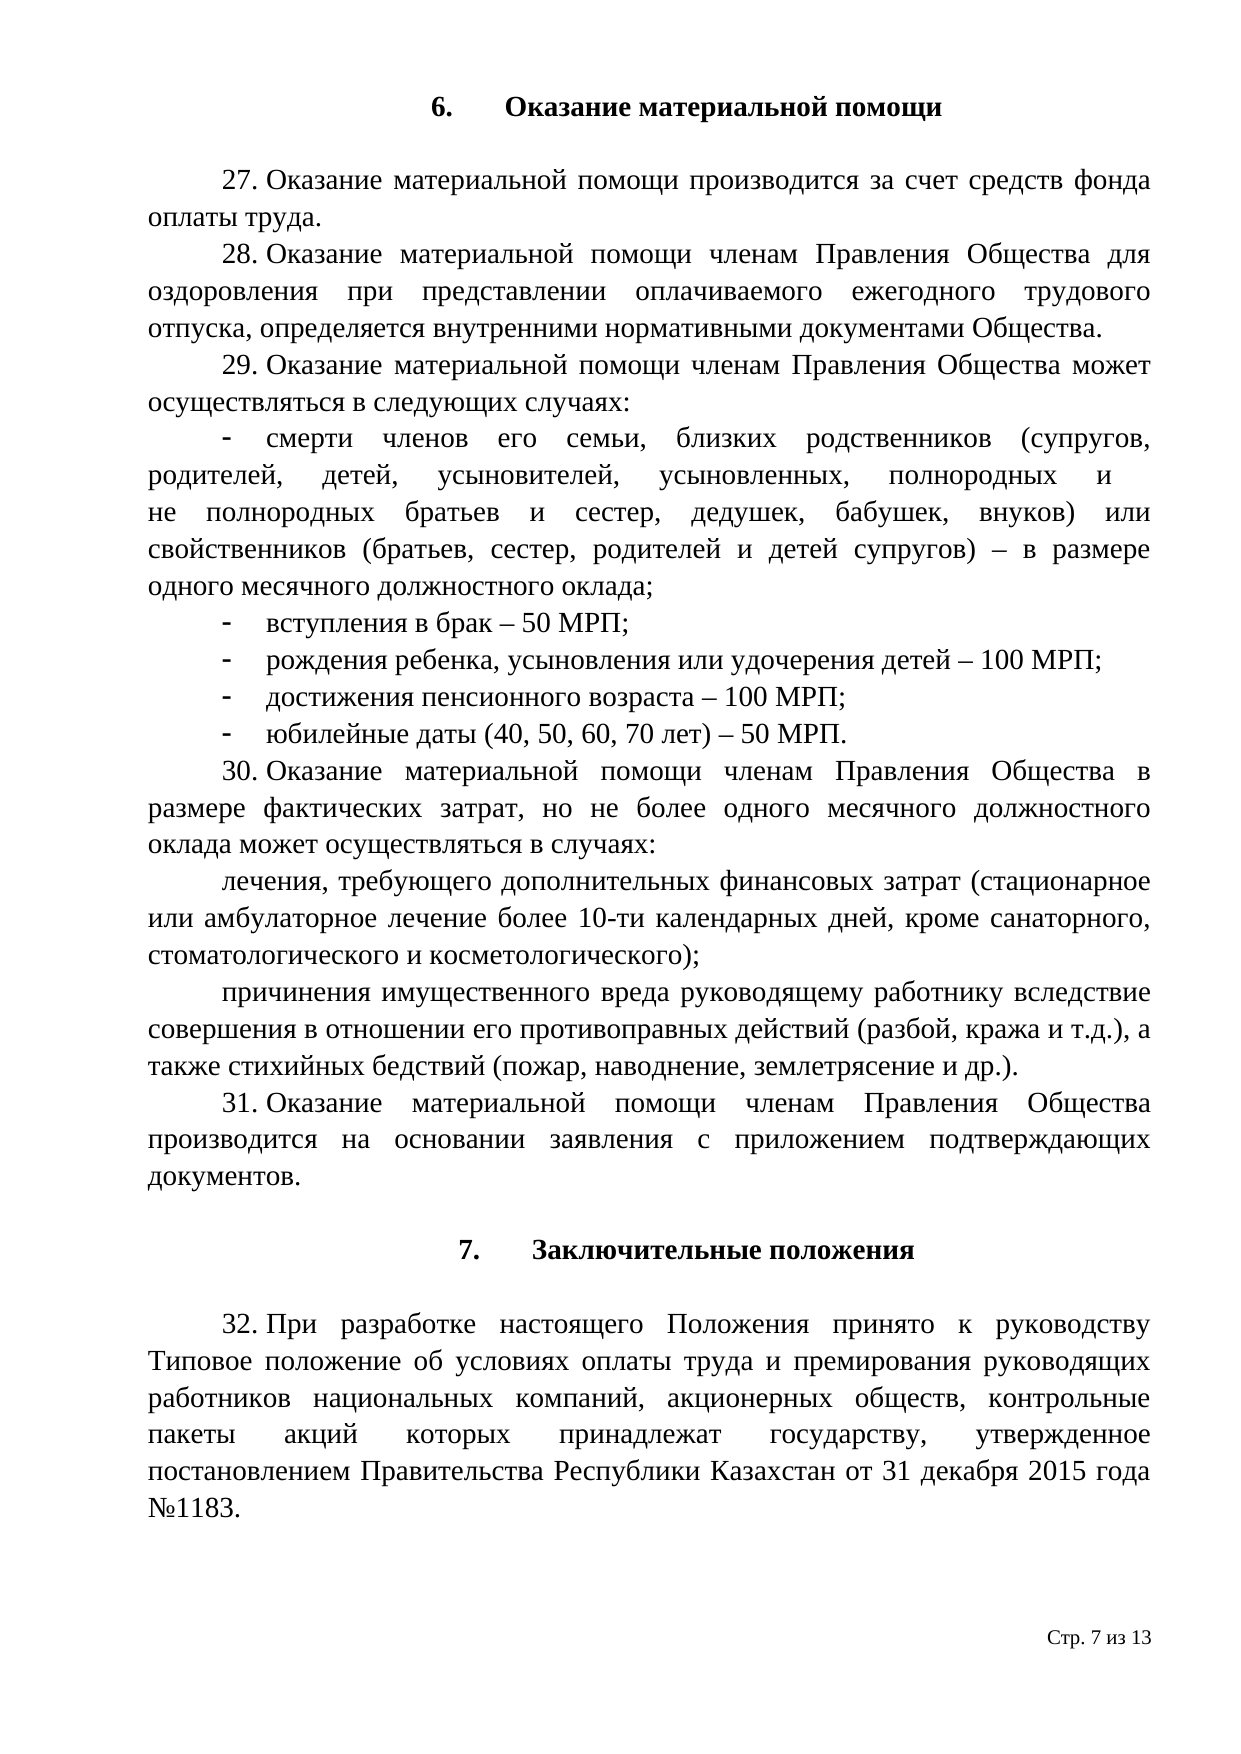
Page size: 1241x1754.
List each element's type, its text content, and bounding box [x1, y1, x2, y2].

list Оказание материальной помощи членам Правления Общества производится на основании заявления с приложением подтверждающих документов. [148, 1085, 1152, 1192]
list При разработке настоящего Положения принято к руководству Типовое положение об условиях оплаты труда и премирования руководящих работников национальных компаний, акционерных обществ, контрольные пакеты акций которых принадлежат государству, утвержденное постановлением Правительства Республики Казахстан от 31 декабря 2015 года №1183. [148, 1306, 1152, 1524]
list Оказание материальной помощи членам Правления Общества для оздоровления при представлении оплачиваемого ежегодного трудового отпуска, определяется внутренними нормативными документами Общества. [148, 236, 1152, 343]
list Оказание материальной помощи членам Правления Общества в размере фактических затрат, но не более одного месячного должностного оклада может осуществляться в случаях: [148, 753, 1152, 860]
list Оказание материальной помощи [148, 89, 1152, 122]
list Оказание материальной помощи производится за счет средств фонда оплаты труда. [148, 162, 1152, 233]
list рождения ребенка, усыновления или удочерения детей – 100 МРП; [148, 642, 1152, 676]
list юбилейные даты (40, 50, 60, 70 лет) – 50 МРП. [148, 716, 1152, 749]
list смерти членов его семьи, близких родственников (супругов, родителей, детей, усыновителей, усыновленных, полнородных и не полнородных братьев и сестер, дедушек, бабушек, внуков) или свойственников (братьев, сестер, родителей и детей супругов) – в размере одного месячного должностного оклада; [148, 421, 1152, 602]
text лечения, требующего дополнительных финансовых затрат (стационарное или амбулаторное лечение более 10-ти календарных дней, кроме санаторного, стоматологического и косметологического); [148, 863, 1152, 971]
list вступления в брак – 50 МРП; [148, 605, 1152, 639]
list Оказание материальной помощи членам Правления Общества может осуществляться в следующих случаях: [148, 347, 1152, 417]
text причинения имущественного вреда руководящему работнику вследствие совершения в отношении его противоправных действий (разбой, кража и т.д.), а также стихийных бедствий (пожар, наводнение, землетрясение и др.). [148, 974, 1152, 1081]
list Заключительные положения [148, 1232, 1152, 1266]
list достижения пенсионного возраста – 100 МРП; [148, 679, 1152, 713]
